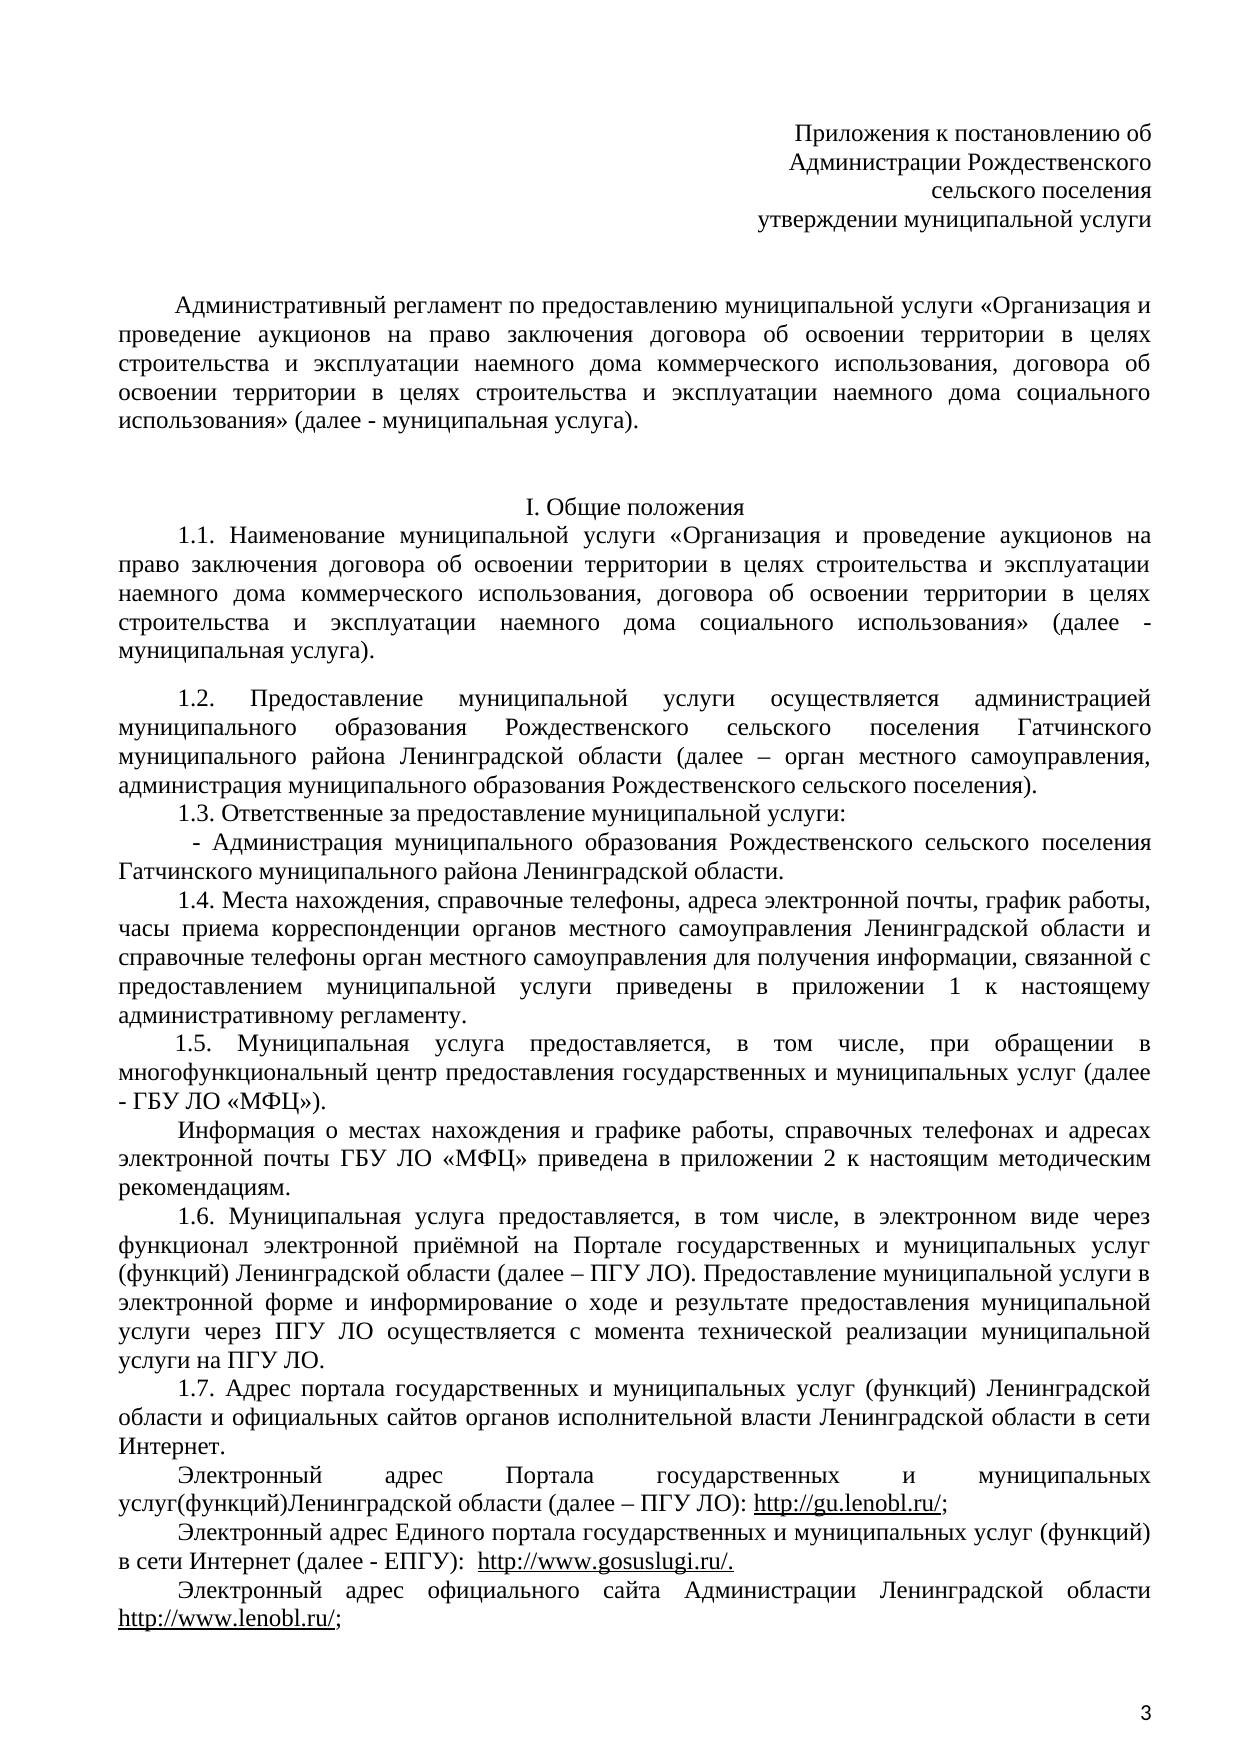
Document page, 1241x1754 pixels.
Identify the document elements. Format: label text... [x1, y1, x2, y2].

text Электронный адрес официального сайта Администрации Ленинградской области http://www.lenobl.ru/; [118, 1575, 1152, 1632]
text 1.7. Адрес портала государственных и муниципальных услуг (функций) Ленинградской области и официальных сайтов органов исполнительной власти Ленинградской области в сети Интернет. [118, 1373, 1152, 1460]
text Административный регламент по предоставлению муниципальной услуги «Организация и проведение аукционов на право заключения договора об освоении территории в целях строительства и эксплуатации наемного дома коммерческого использования, договора об освоении территории в целях строительства и эксплуатации наемного дома социального использования» (далее - муниципальная услуга). [118, 291, 1152, 434]
text 1.4. Места нахождения, справочные телефоны, адреса электронной почты, график работы, часы приема корреспонденции органов местного самоуправления Ленинградской области и справочные телефоны орган местного самоуправления для получения информации, связанной с предоставлением муниципальной услуги приведены в приложении 1 к настоящему административному регламенту. [118, 885, 1152, 1028]
text Администрации Рождественского [118, 147, 1152, 176]
text 1.6. Муниципальная услуга предоставляется, в том числе, в электронном виде через функционал электронной приёмной на Портале государственных и муниципальных услуг (функций) Ленинградской области (далее – ПГУ ЛО). Предоставление муниципальной услуги в электронной форме и информирование о ходе и результате предоставления муниципальной услуги через ПГУ ЛО осуществляется с момента технической реализации муниципальной услуги на ПГУ ЛО. [118, 1201, 1152, 1373]
text 1.3. Ответственные за предоставление муниципальной услуги: [118, 798, 1152, 827]
text сельского поселения [118, 176, 1152, 204]
text Электронный адрес Единого портала государственных и муниципальных услуг (функций) в сети Интернет (далее - ЕПГУ): http://www.gosuslugi.ru/. [118, 1517, 1152, 1575]
text 1.1. Наименование муниципальной услуги «Организация и проведение аукционов на право заключения договора об освоении территории в целях строительства и эксплуатации наемного дома коммерческого использования, договора об освоении территории в целях строительства и эксплуатации наемного дома социального использования» (далее - муниципальная услуга). [118, 521, 1152, 664]
text - Администрация муниципального образования Рождественского сельского поселения Гатчинского муниципального района Ленинградской области. [118, 827, 1152, 885]
text утверждении муниципальной услуги [118, 204, 1152, 233]
text I. Общие положения [118, 492, 1152, 521]
list 1.2. Предоставление муниципальной услуги осуществляется администрацией муниципального образования Рождественского сельского поселения Гатчинского муниципального района Ленинградской области (далее – орган местного самоуправления, администрация муниципального образования Рождественского сельского поселения). [118, 683, 1152, 798]
text 1.5. Муниципальная услуга предоставляется, в том числе, при обращении в многофункциональный центр предоставления государственных и муниципальных услуг (далее - ГБУ ЛО «МФЦ»). [118, 1028, 1152, 1115]
text Электронный адрес Портала государственных и муниципальных услуг(функций)Ленинградской области (далее – ПГУ ЛО): http://gu.lenobl.ru/; [118, 1460, 1152, 1517]
text Информация о местах нахождения и графике работы, справочных телефонах и адресах электронной почты ГБУ ЛО «МФЦ» приведена в приложении 2 к настоящим методическим рекомендациям. [118, 1115, 1152, 1201]
text Приложения к постановлению об [118, 118, 1152, 147]
